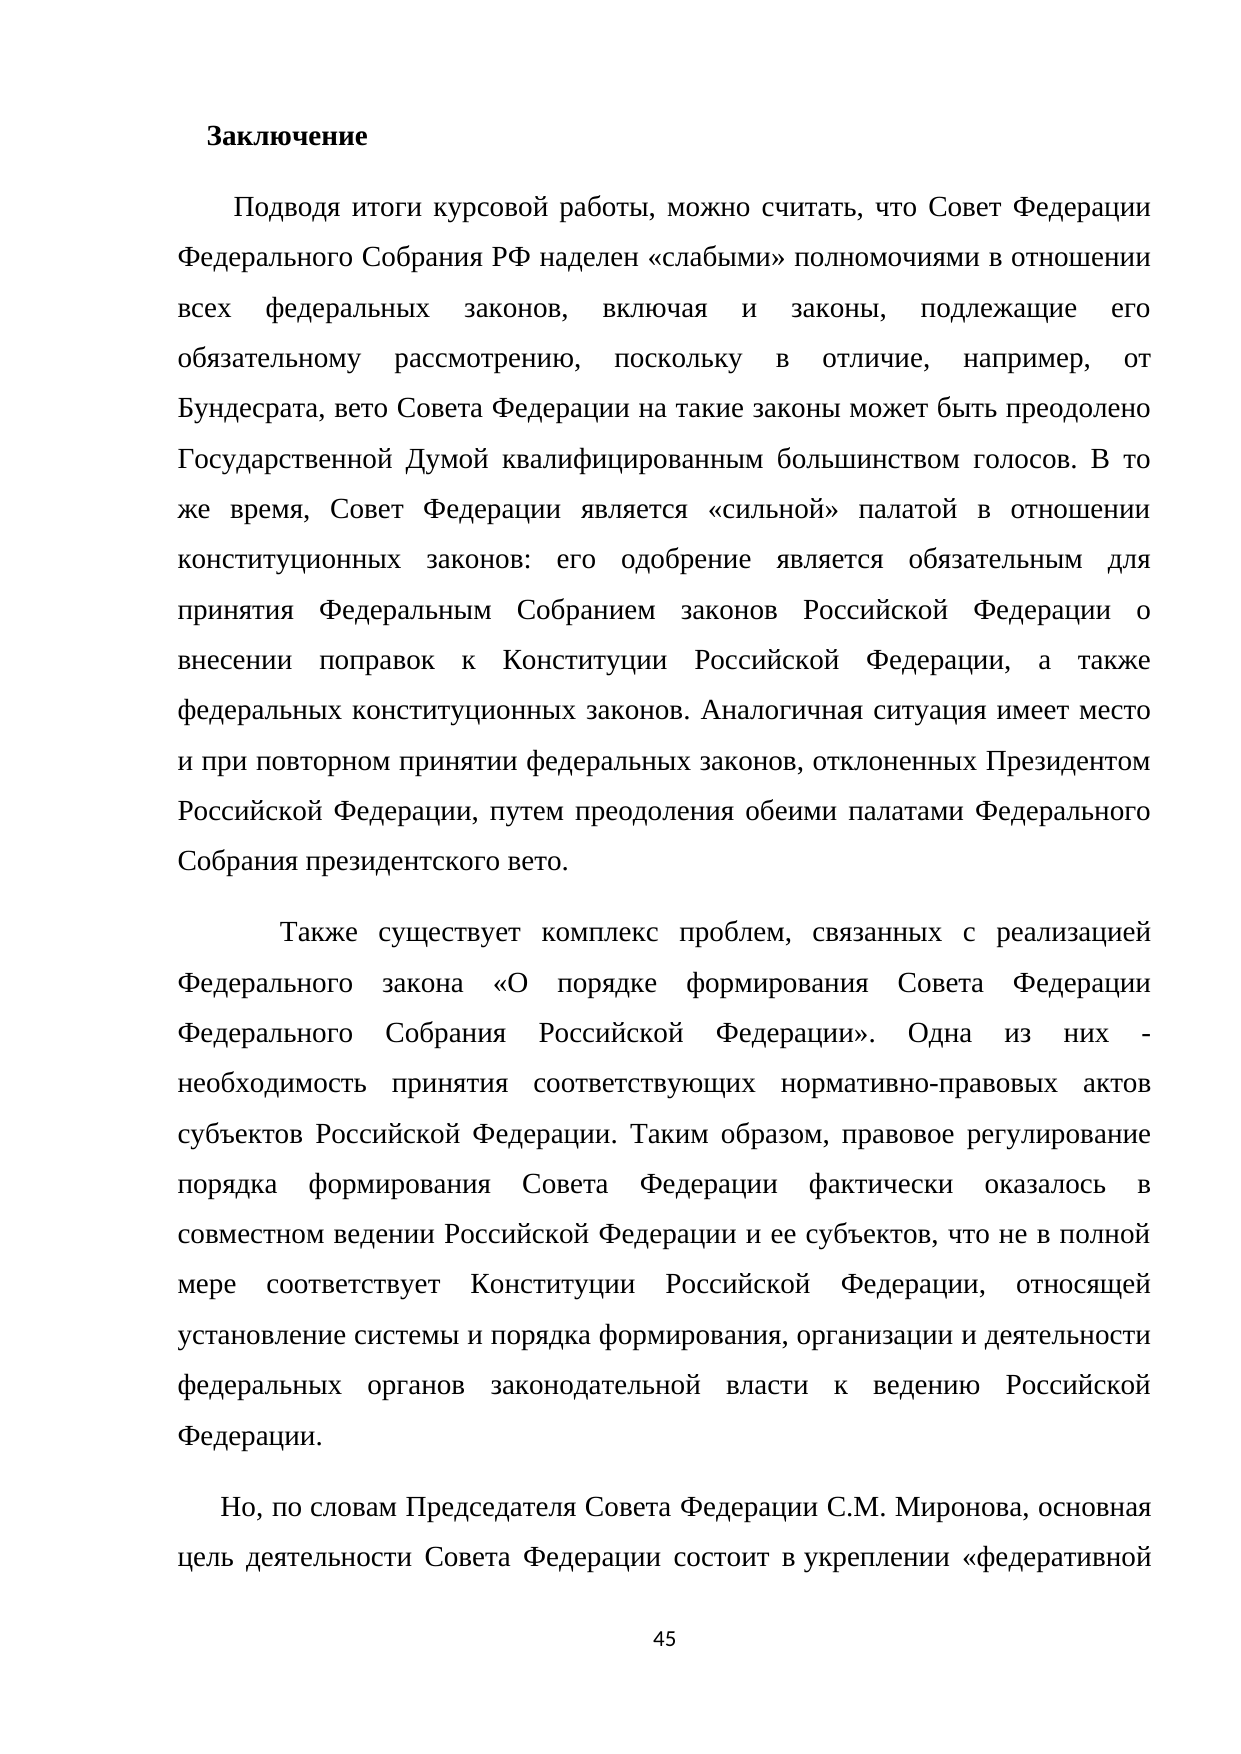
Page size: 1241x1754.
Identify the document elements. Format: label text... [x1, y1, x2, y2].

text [177, 1489, 1152, 1573]
text Также существует комплекс проблем, связанных с реализацией Федерального закона «О порядке формирования Совета Федерации Федерального Собрания Российской Федерации». Одна из них - необходимость принятия соответствующих нормативно-правовых актов субъектов Российской Федерации. Таким образом, правовое регулирование порядка формирования Совета Федерации фактически оказалось в совместном ведении Российской Федерации и ее субъектов, что не в полной мере соответствует Конституции Российской Федерации, относящей установление системы и порядка формирования, организации и деятельности федеральных органов законодательной власти к ведению Российской Федерации. [177, 914, 1152, 1451]
text Заключение [177, 118, 1152, 152]
text Подводя итоги курсовой работы, можно считать, что Совет Федерации Федерального Собрания РФ наделен «слабыми» полномочиями в отношении всех федеральных законов, включая и законы, подлежащие его обязательному рассмотрению, поскольку в отличие, например, от Бундесрата, вето Совета Федерации на такие законы может быть преодолено Государственной Думой квалифицированным большинством голосов. В то же время, Совет Федерации является «сильной» палатой в отношении конституционных законов: его одобрение является обязательным для принятия Федеральным Собранием законов Российской Федерации о внесении поправок к Конституции Российской Федерации, а также федеральных конституционных законов. Аналогичная ситуация имеет место и при повторном принятии федеральных законов, отклоненных Президентом Российской Федерации, путем преодоления обеими палатами Федерального Собрания президентского вето. [177, 189, 1152, 877]
